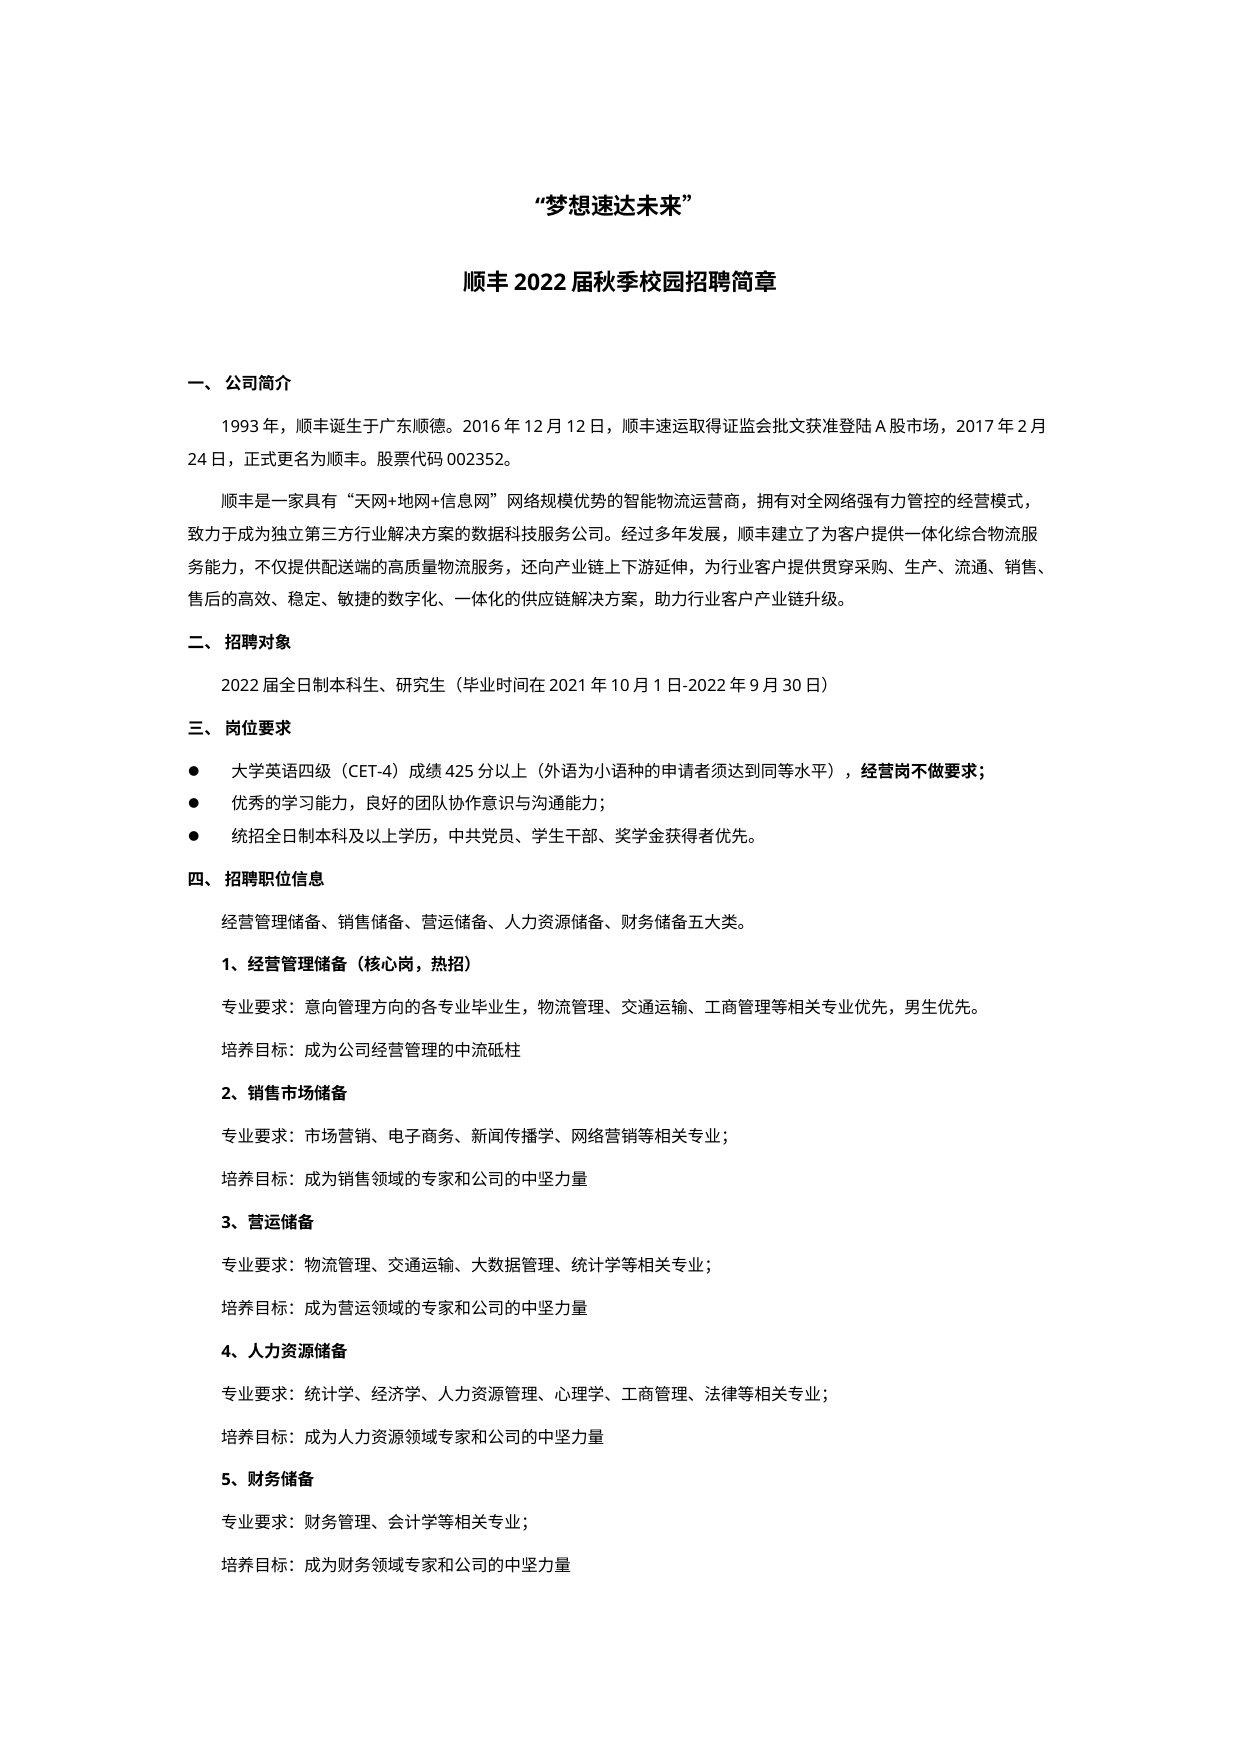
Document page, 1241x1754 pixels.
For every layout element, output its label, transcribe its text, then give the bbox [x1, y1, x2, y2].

text 培养目标：成为人力资源领域专家和公司的中坚力量 [187, 1419, 1053, 1452]
text 专业要求：财务管理、会计学等相关专业； [187, 1505, 1053, 1538]
list 大学英语四级（CET-4）成绩425分以上（外语为小语种的申请者须达到同等水平），经营岗不做要求； [187, 754, 1053, 786]
text 经营管理储备、销售储备、营运储备、人力资源储备、财务储备五大类。 [187, 904, 1053, 937]
text “梦想速达未来” [187, 172, 1053, 237]
text 培养目标：成为销售领域的专家和公司的中坚力量 [187, 1162, 1053, 1194]
list 公司简介 [187, 366, 1053, 399]
text 培养目标：成为财务领域专家和公司的中坚力量 [187, 1548, 1053, 1581]
text 顺丰2022届秋季校园招聘简章 [187, 248, 1053, 313]
list 营运储备 [187, 1205, 1053, 1237]
list 经营管理储备（核心岗，热招） [187, 947, 1053, 980]
list 岗位要求 [187, 711, 1053, 743]
list 招聘职位信息 [187, 862, 1053, 894]
list 人力资源储备 [187, 1334, 1053, 1366]
text 顺丰是一家具有“天网+地网+信息网”网络规模优势的智能物流运营商，拥有对全网络强有力管控的经营模式，致力于成为独立第三方行业解决方案的数据科技服务公司。经过多年发展，顺丰建立了为客户提供一体化综合物流服务能力，不仅提供配送端的高质量物流服务，还向产业链上下游延伸，为行业客户提供贯穿采购、生产、流通、销售、售后的高效、稳定、敏捷的数字化、一体化的供应链解决方案，助力行业客户产业链升级。 [187, 484, 1053, 614]
list 销售市场储备 [187, 1076, 1053, 1109]
text 2022届全日制本科生、研究生（毕业时间在2021年10月1日-2022年9月30日） [187, 668, 1053, 700]
text 专业要求：市场营销、电子商务、新闻传播学、网络营销等相关专业； [187, 1119, 1053, 1152]
text 专业要求：统计学、经济学、人力资源管理、心理学、工商管理、法律等相关专业； [187, 1377, 1053, 1409]
text 专业要求：意向管理方向的各专业毕业生，物流管理、交通运输、工商管理等相关专业优先，男生优先。 [187, 990, 1053, 1023]
list 优秀的学习能力，良好的团队协作意识与沟通能力； [187, 786, 1053, 819]
list 招聘对象 [187, 625, 1053, 657]
text 专业要求：物流管理、交通运输、大数据管理、统计学等相关专业； [187, 1248, 1053, 1280]
text 1993年，顺丰诞生于广东顺德。2016年12月12日，顺丰速运取得证监会批文获准登陆A股市场，2017年2月24日，正式更名为顺丰。股票代码002352。 [187, 409, 1053, 474]
list 财务储备 [187, 1462, 1053, 1495]
text 培养目标：成为营运领域的专家和公司的中坚力量 [187, 1291, 1053, 1323]
list 统招全日制本科及以上学历，中共党员、学生干部、奖学金获得者优先。 [187, 819, 1053, 851]
text 培养目标：成为公司经营管理的中流砥柱 [187, 1033, 1053, 1066]
